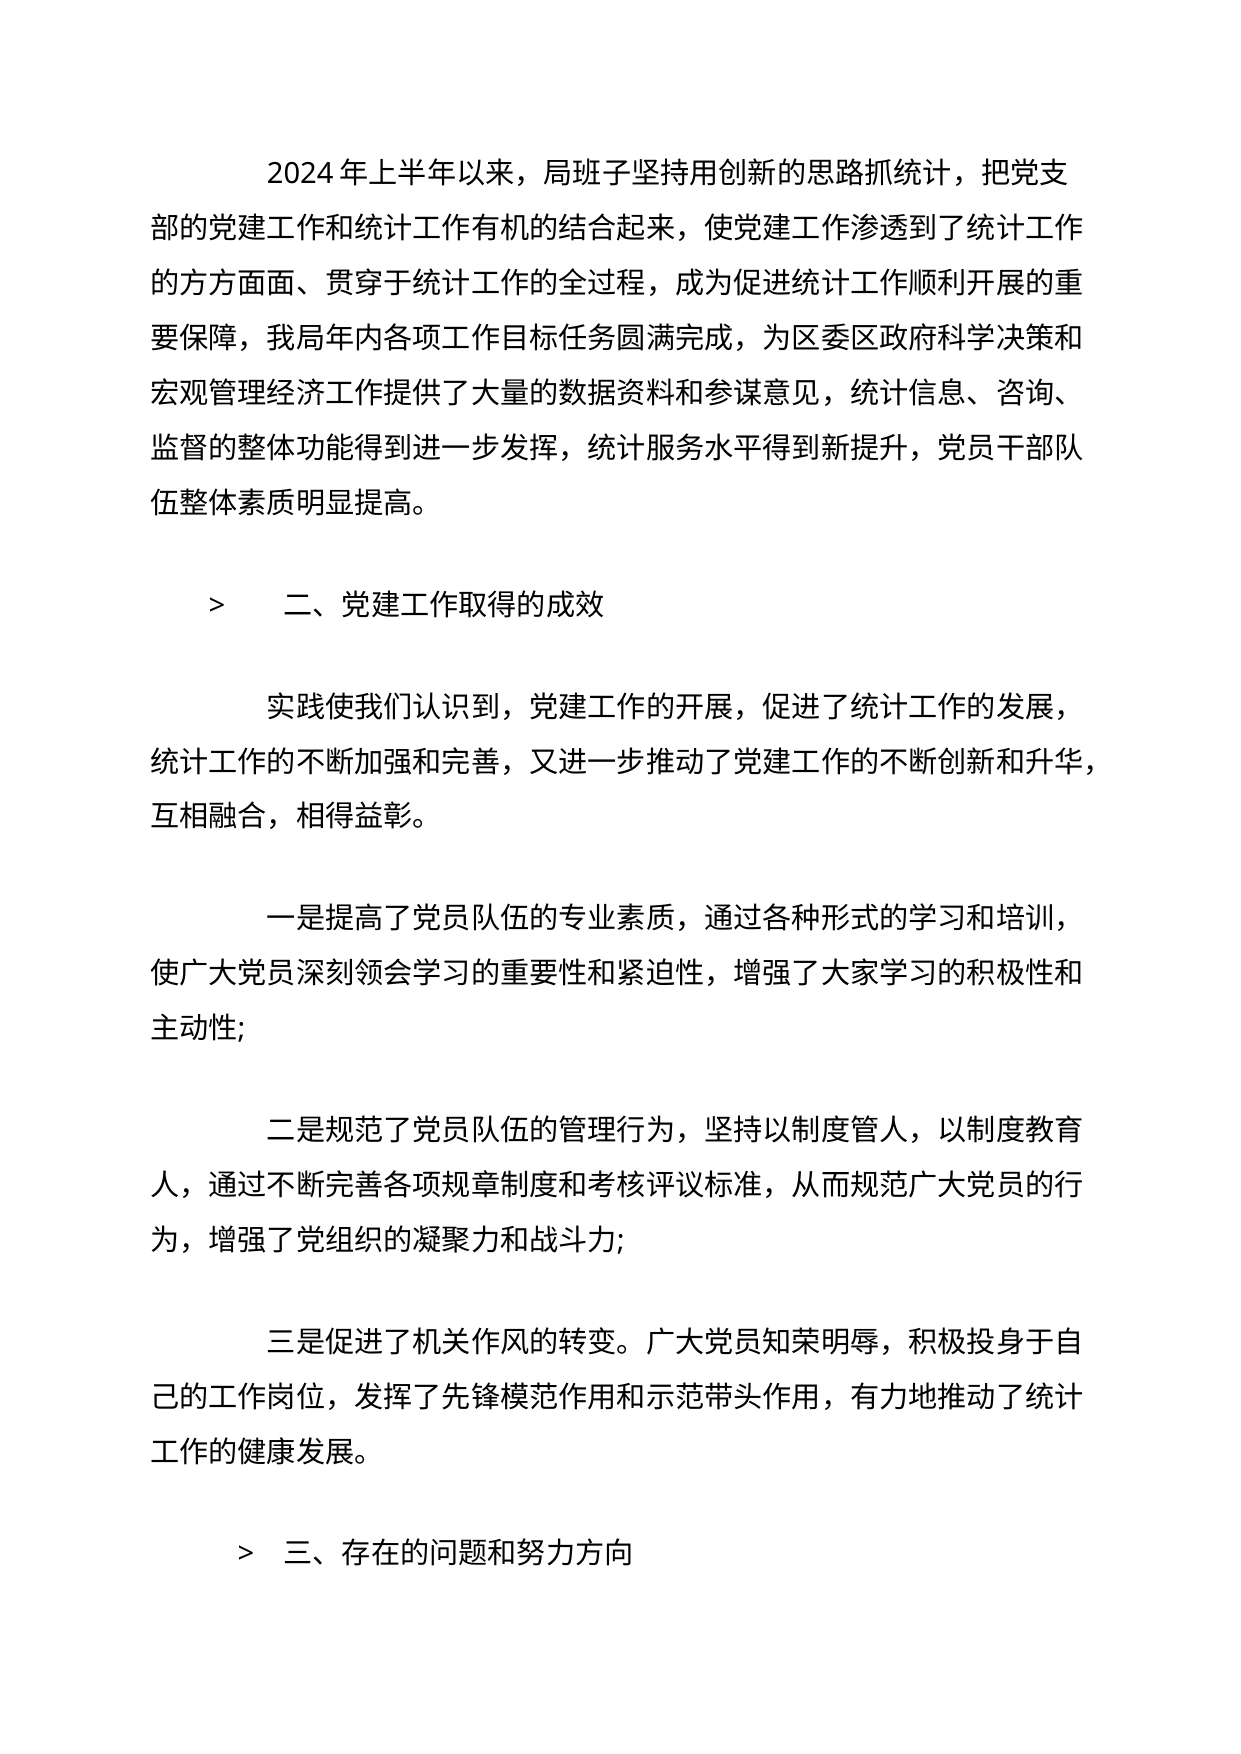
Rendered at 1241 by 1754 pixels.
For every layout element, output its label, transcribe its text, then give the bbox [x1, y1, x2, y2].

text 2024年上半年以来，局班子坚持用创新的思路抓统计，把党支部的党建工作和统计工作有机的结合起来，使党建工作渗透到了统计工作的方方面面、贯穿于统计工作的全过程，成为促进统计工作顺利开展的重要保障，我局年内各项工作目标任务圆满完成，为区委区政府科学决策和宏观管理经济工作提供了大量的数据资料和参谋意见，统计信息、咨询、监督的整体功能得到进一步发挥，统计服务水平得到新提升，党员干部队伍整体素质明显提高。 [150, 150, 1090, 522]
text 一是提高了党员队伍的专业素质，通过各种形式的学习和培训，使广大党员深刻领会学习的重要性和紧迫性，增强了大家学习的积极性和主动性; [150, 895, 1090, 1047]
text 三是促进了机关作风的转变。广大党员知荣明辱，积极投身于自己的工作岗位，发挥了先锋模范作用和示范带头作用，有力地推动了统计工作的健康发展。 [150, 1318, 1090, 1470]
text 二是规范了党员队伍的管理行为，坚持以制度管人，以制度教育人，通过不断完善各项规章制度和考核评议标准，从而规范广大党员的行为，增强了党组织的凝聚力和战斗力; [150, 1107, 1090, 1259]
text > 三、存在的问题和努力方向 [150, 1530, 1090, 1572]
text 实践使我们认识到，党建工作的开展，促进了统计工作的发展，统计工作的不断加强和完善，又进一步推动了党建工作的不断创新和升华，互相融合，相得益彰。 [150, 683, 1090, 835]
text > 二、党建工作取得的成效 [150, 581, 1090, 624]
